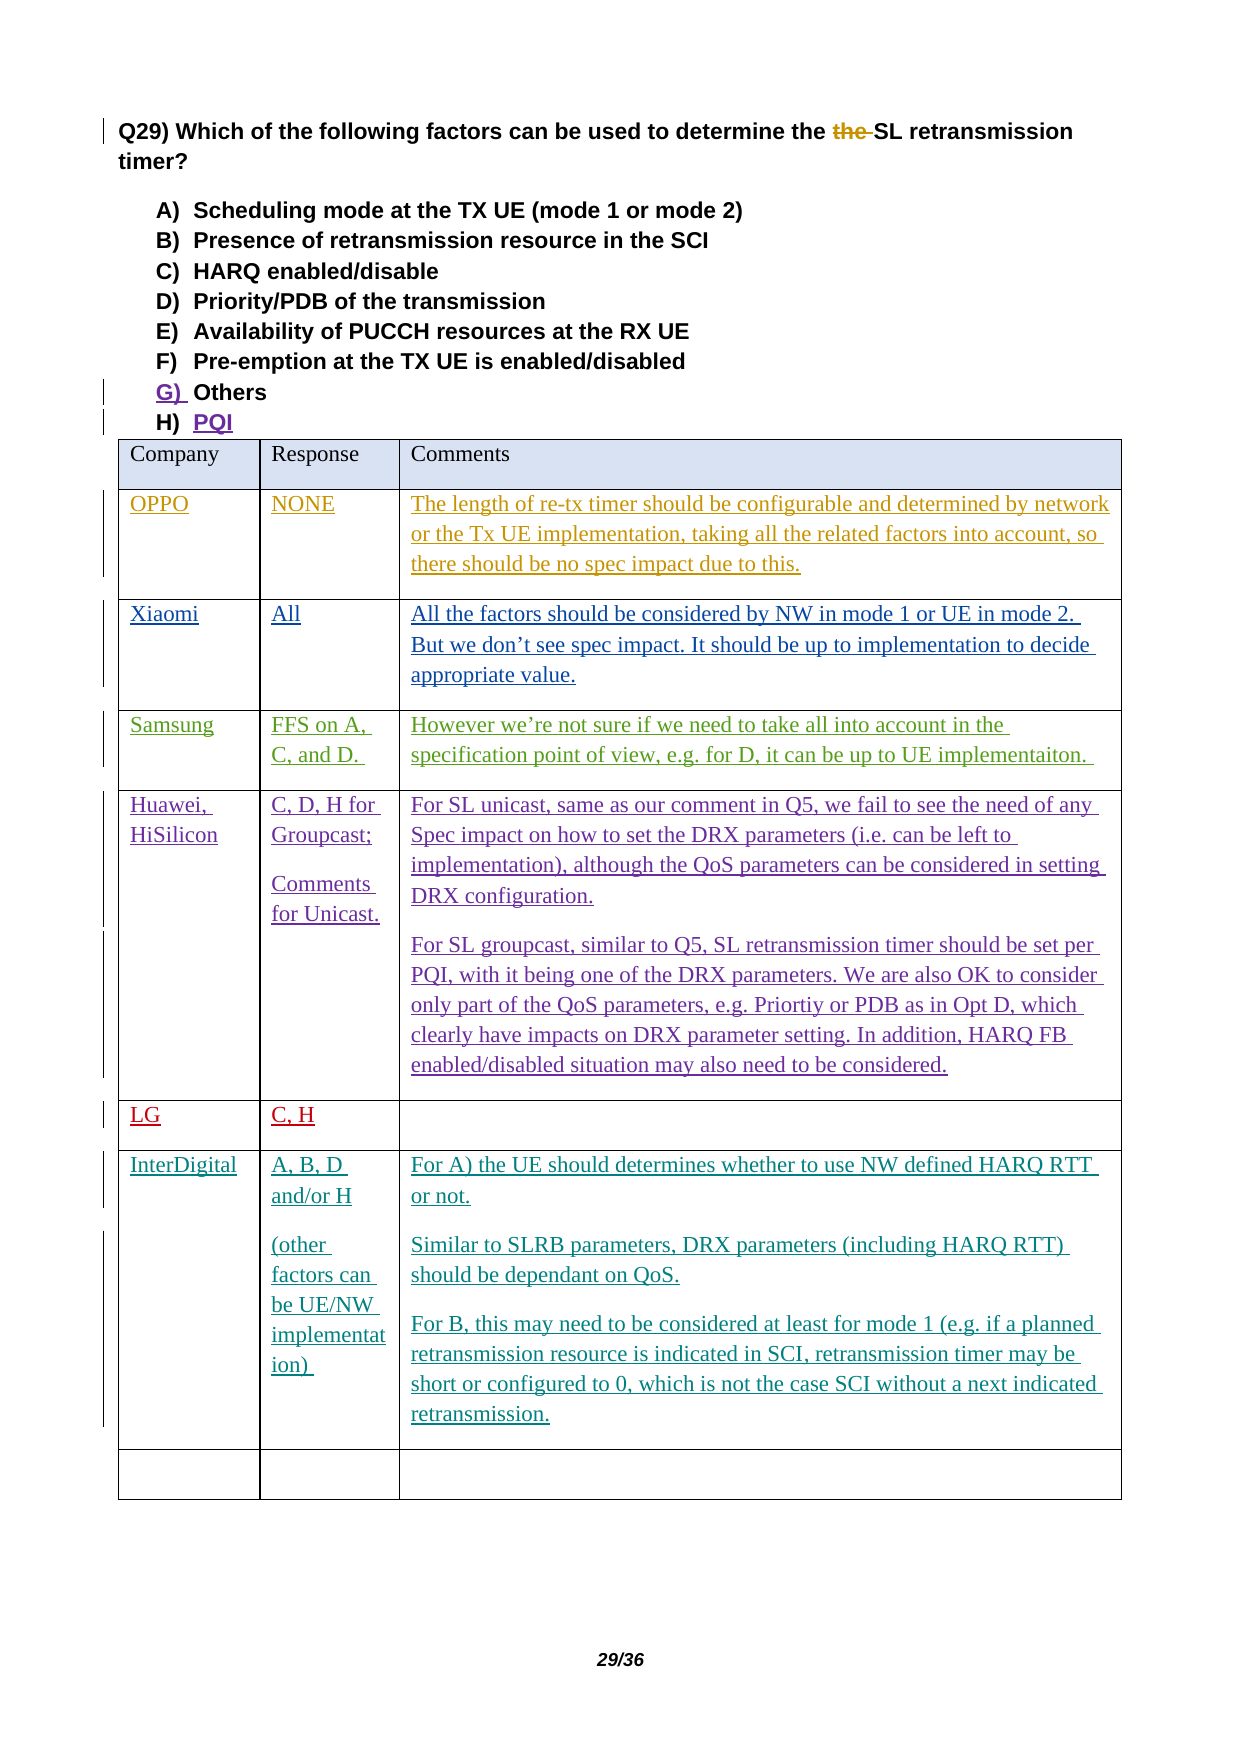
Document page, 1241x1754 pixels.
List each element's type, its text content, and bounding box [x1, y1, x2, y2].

table_cell [261, 1101, 399, 1150]
table_cell [400, 1101, 1121, 1150]
table_cell [119, 1151, 259, 1449]
table_cell [119, 490, 259, 599]
text Q29) Which of the following factors can be used to determine the SL retransmission timer? [118, 118, 1122, 175]
list Scheduling mode at the TX UE (mode 1 or mode 2) [156, 197, 1122, 224]
table_cell [119, 1101, 259, 1150]
list Priority/PDB of the transmission [156, 288, 1122, 314]
table_cell [400, 1151, 1121, 1449]
table_cell [119, 1450, 259, 1499]
table_cell [261, 490, 399, 599]
table_cell [261, 1151, 399, 1449]
table_cell [261, 791, 399, 1100]
list Others [156, 378, 1122, 405]
table_cell [261, 600, 399, 710]
table_cell [119, 711, 259, 790]
table_cell [261, 1450, 399, 1499]
list Presence of retransmission resource in the SCI [156, 227, 1122, 254]
list HARQ enabled/disable [156, 258, 1122, 284]
table_cell [400, 711, 1121, 790]
table_header Company [119, 440, 259, 489]
table_cell [119, 791, 259, 1100]
table_cell [400, 791, 1121, 1100]
table_cell [119, 600, 259, 710]
table_cell [400, 600, 1121, 710]
list Pre-emption at the TX UE is enabled/disabled [156, 348, 1122, 375]
table_header Comments [400, 440, 1121, 489]
table_cell [261, 711, 399, 790]
table_cell [400, 1450, 1121, 1499]
table_header Response [261, 440, 399, 489]
table_cell [400, 490, 1121, 599]
list Availability of PUCCH resources at the RX UE [156, 318, 1122, 344]
